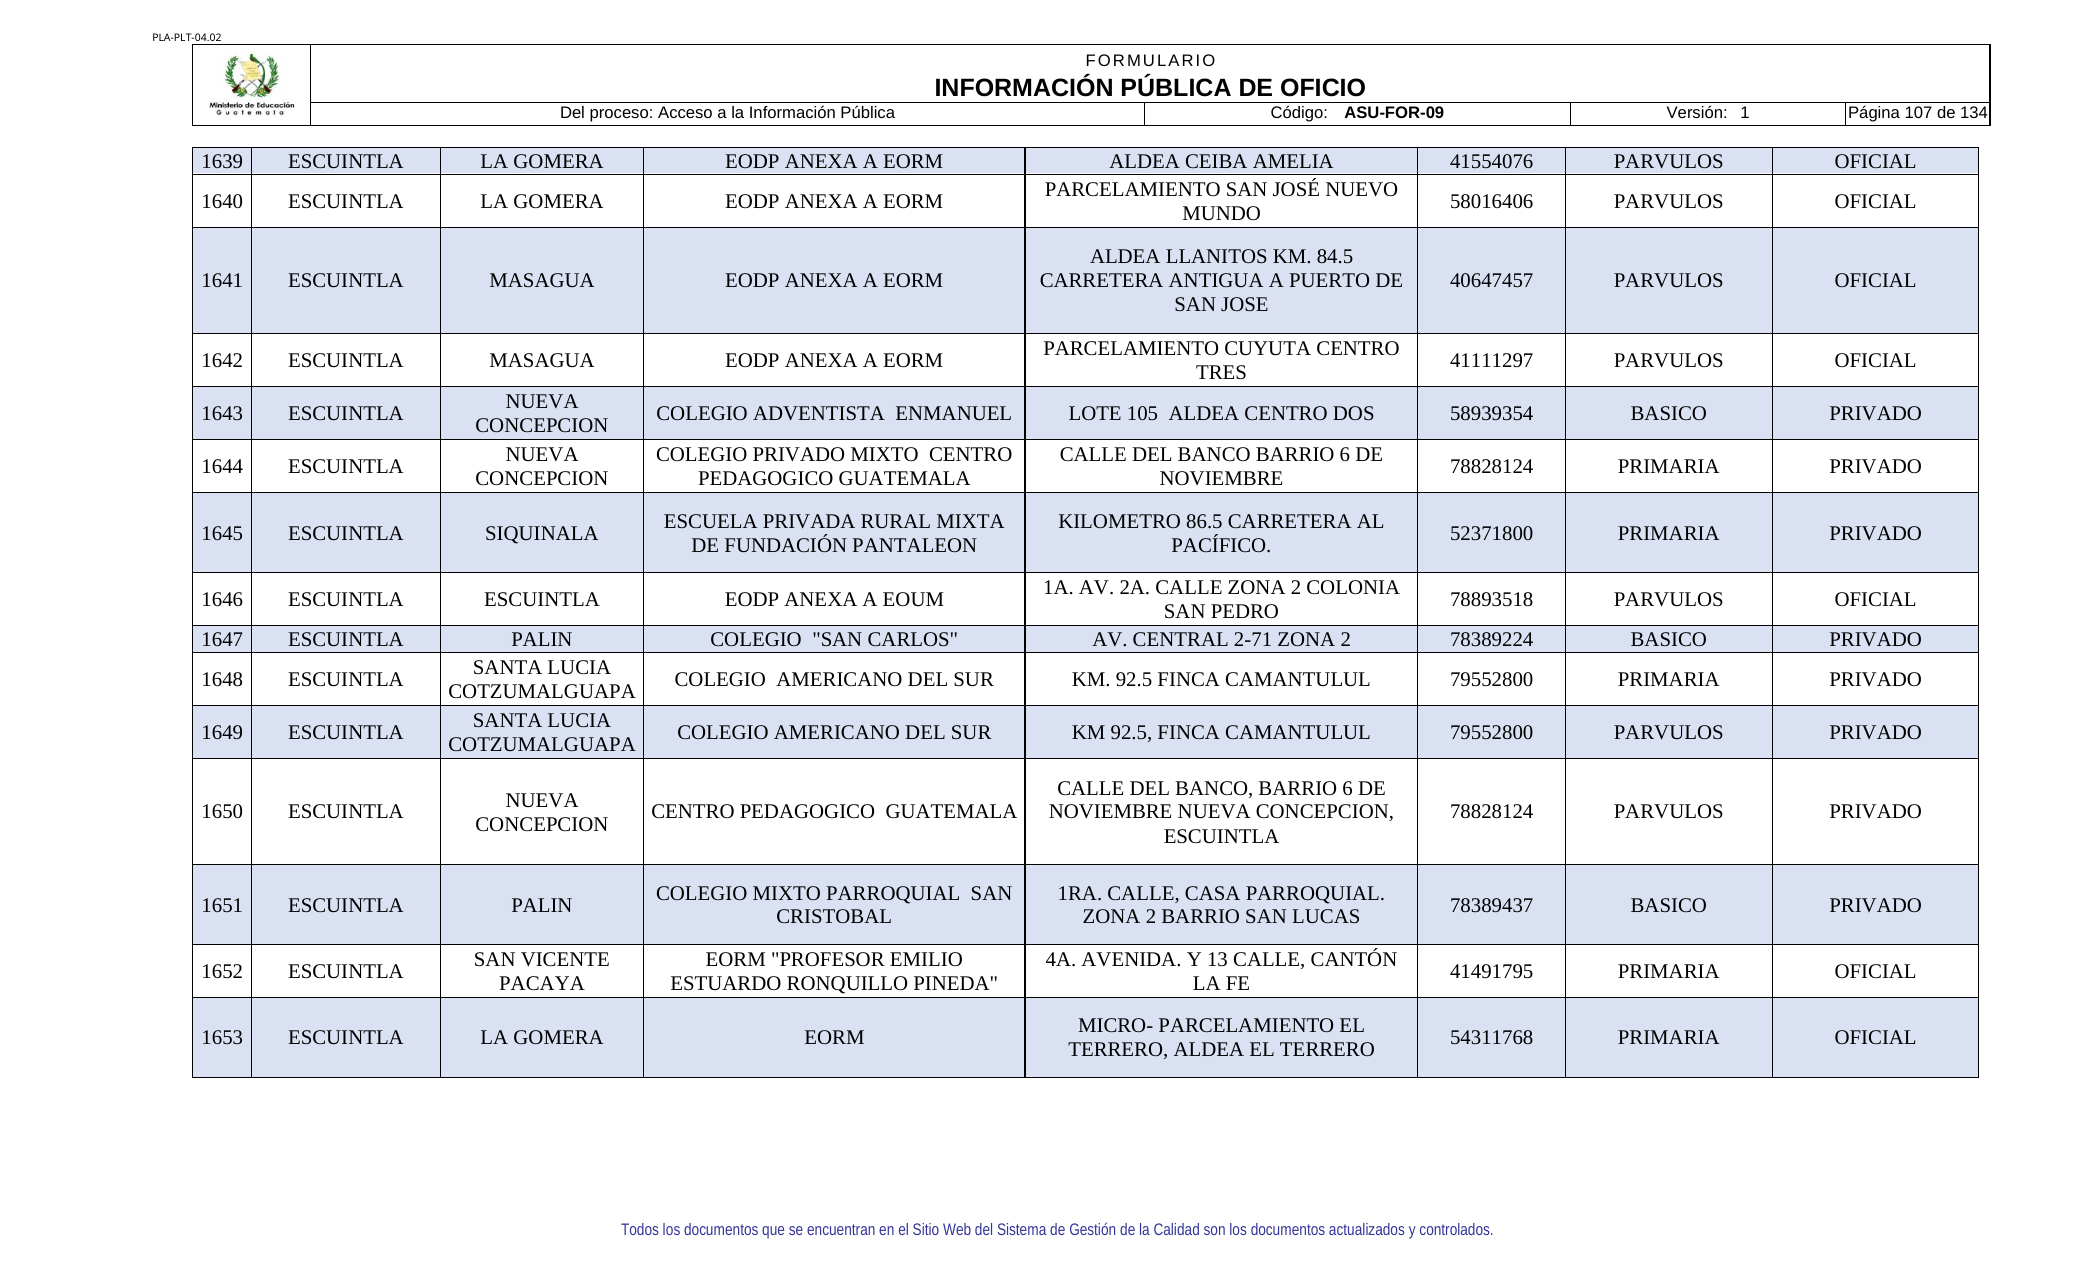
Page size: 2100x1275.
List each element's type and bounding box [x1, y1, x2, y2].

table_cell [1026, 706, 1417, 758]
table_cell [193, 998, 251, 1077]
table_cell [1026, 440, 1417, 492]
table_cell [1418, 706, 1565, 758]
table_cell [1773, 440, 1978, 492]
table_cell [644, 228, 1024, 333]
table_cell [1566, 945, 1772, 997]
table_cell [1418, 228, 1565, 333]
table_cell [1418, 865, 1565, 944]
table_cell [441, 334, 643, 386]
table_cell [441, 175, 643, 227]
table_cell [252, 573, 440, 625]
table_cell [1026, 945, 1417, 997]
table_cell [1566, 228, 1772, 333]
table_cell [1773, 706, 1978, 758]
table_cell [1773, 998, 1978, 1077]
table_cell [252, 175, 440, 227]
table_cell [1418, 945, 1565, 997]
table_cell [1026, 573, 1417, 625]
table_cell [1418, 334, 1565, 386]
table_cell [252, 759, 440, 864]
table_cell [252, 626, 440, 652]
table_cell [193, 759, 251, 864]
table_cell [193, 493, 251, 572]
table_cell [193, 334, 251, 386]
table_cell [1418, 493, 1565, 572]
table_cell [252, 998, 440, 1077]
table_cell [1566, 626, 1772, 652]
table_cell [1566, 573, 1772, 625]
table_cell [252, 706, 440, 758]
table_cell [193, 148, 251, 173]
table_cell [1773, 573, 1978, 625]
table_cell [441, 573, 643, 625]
picture [208, 51, 295, 117]
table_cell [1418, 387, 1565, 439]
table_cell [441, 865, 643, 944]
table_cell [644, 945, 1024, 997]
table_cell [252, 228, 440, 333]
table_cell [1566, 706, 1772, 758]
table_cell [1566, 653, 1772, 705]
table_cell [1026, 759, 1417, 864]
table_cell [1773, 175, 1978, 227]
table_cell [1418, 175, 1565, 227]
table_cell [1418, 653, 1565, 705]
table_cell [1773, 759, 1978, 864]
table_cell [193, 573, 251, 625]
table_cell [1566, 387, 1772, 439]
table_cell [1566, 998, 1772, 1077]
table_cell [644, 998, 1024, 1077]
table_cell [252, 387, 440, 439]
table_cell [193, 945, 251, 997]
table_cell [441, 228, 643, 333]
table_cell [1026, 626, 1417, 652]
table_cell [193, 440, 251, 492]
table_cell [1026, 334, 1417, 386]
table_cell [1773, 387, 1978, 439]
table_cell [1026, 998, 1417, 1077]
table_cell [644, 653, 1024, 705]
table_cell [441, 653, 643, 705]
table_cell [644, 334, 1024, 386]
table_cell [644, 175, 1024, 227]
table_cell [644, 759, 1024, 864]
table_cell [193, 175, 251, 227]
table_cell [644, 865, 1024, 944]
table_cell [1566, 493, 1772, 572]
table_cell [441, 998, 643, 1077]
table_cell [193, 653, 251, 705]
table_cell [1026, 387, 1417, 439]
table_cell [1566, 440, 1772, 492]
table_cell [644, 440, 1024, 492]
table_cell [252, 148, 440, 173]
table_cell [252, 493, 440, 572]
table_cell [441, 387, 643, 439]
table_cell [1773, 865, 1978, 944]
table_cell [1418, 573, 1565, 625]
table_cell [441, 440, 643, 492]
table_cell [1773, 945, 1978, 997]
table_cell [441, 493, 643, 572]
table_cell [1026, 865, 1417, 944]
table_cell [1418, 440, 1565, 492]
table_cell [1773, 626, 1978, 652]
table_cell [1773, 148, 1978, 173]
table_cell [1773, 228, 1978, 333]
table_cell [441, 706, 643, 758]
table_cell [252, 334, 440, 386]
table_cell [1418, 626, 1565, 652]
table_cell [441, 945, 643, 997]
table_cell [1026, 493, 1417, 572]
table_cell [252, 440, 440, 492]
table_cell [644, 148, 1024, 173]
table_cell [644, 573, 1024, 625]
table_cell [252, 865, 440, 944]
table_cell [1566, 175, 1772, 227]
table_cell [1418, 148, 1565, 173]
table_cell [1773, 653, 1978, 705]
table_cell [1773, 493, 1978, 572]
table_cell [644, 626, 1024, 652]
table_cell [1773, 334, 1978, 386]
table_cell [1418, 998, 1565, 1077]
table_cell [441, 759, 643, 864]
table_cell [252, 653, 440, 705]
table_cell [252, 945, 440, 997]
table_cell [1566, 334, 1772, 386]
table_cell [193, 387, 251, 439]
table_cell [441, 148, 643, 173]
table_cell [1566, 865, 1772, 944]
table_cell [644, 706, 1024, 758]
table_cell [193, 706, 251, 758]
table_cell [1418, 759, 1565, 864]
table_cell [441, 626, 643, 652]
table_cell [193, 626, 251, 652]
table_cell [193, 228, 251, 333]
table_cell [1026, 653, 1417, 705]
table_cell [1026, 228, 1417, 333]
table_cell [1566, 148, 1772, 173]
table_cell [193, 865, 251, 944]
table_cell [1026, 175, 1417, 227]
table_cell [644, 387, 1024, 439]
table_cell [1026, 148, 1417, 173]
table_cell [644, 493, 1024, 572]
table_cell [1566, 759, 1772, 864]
